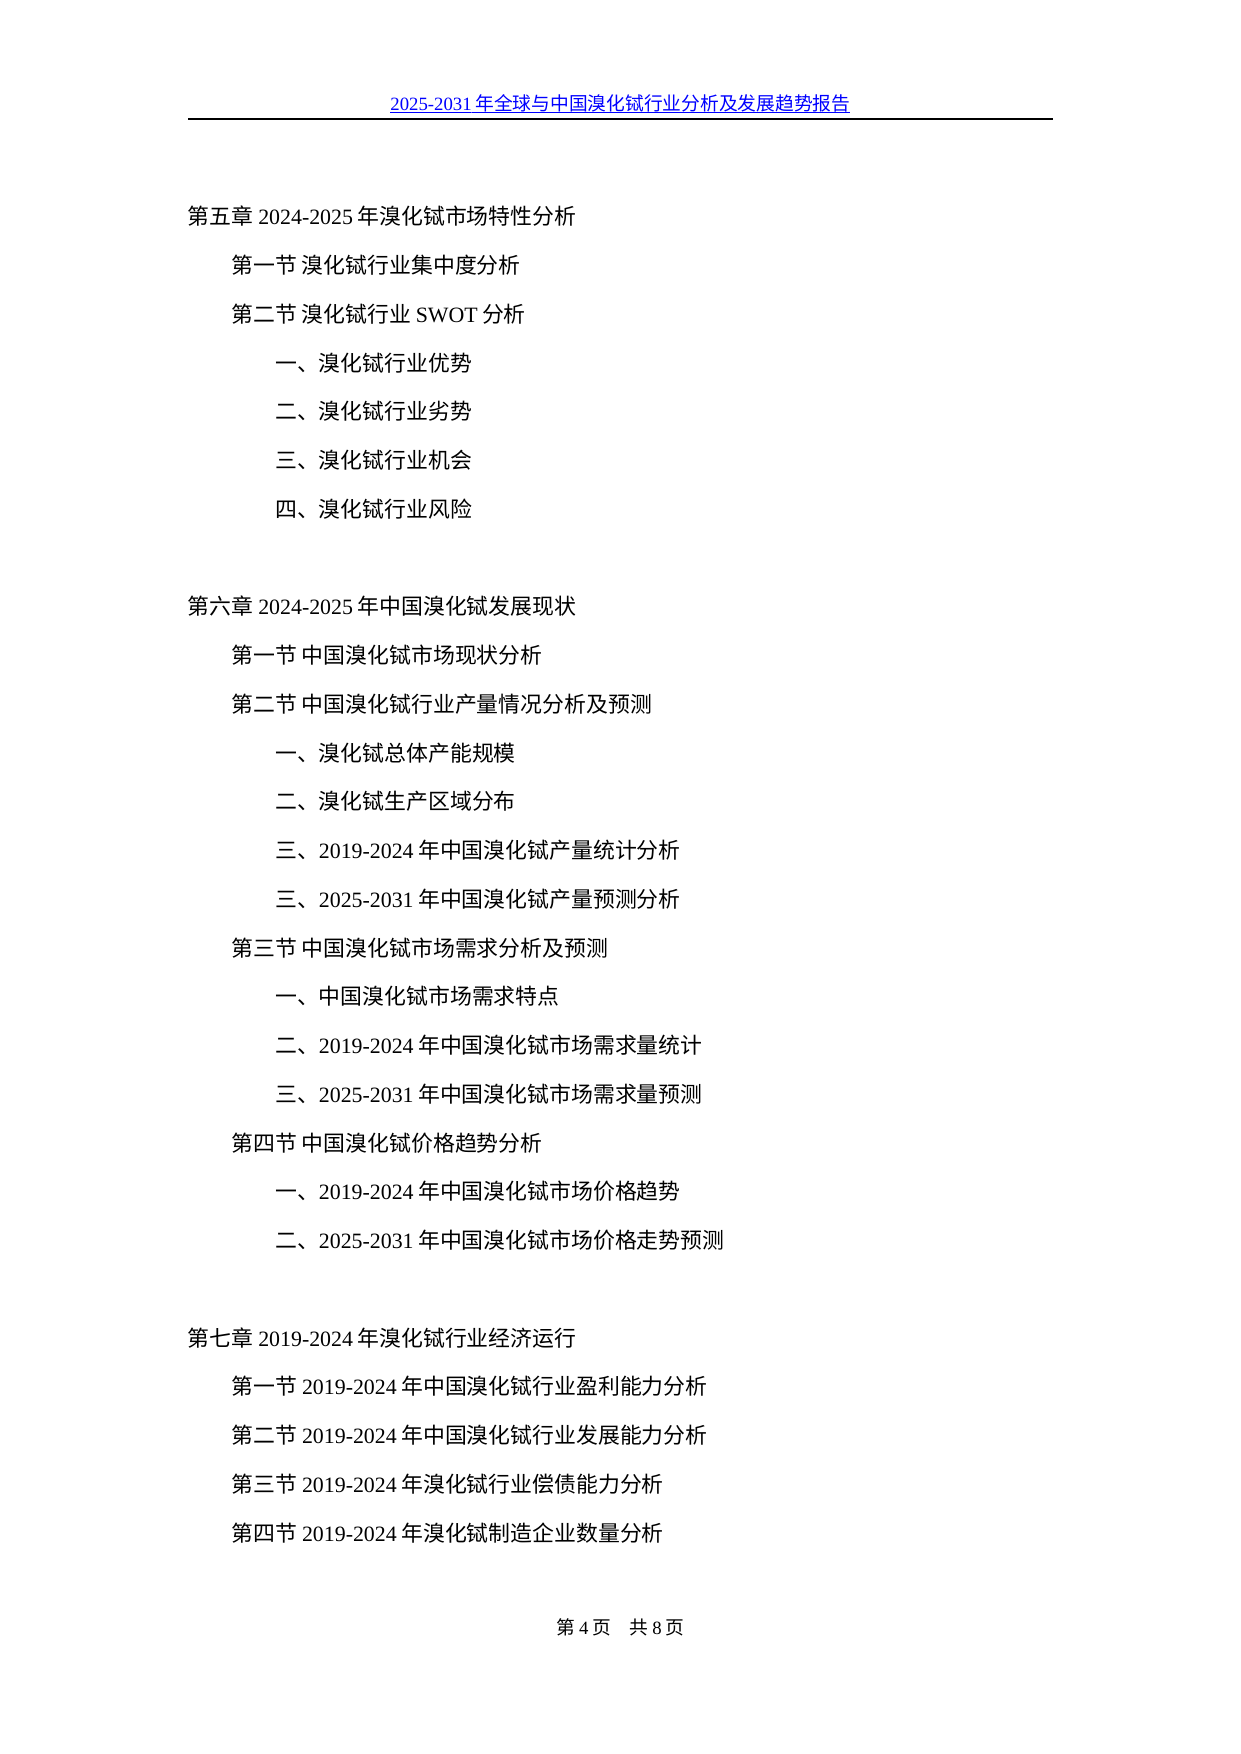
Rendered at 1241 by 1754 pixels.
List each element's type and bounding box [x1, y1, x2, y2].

text [187, 150, 1053, 1548]
